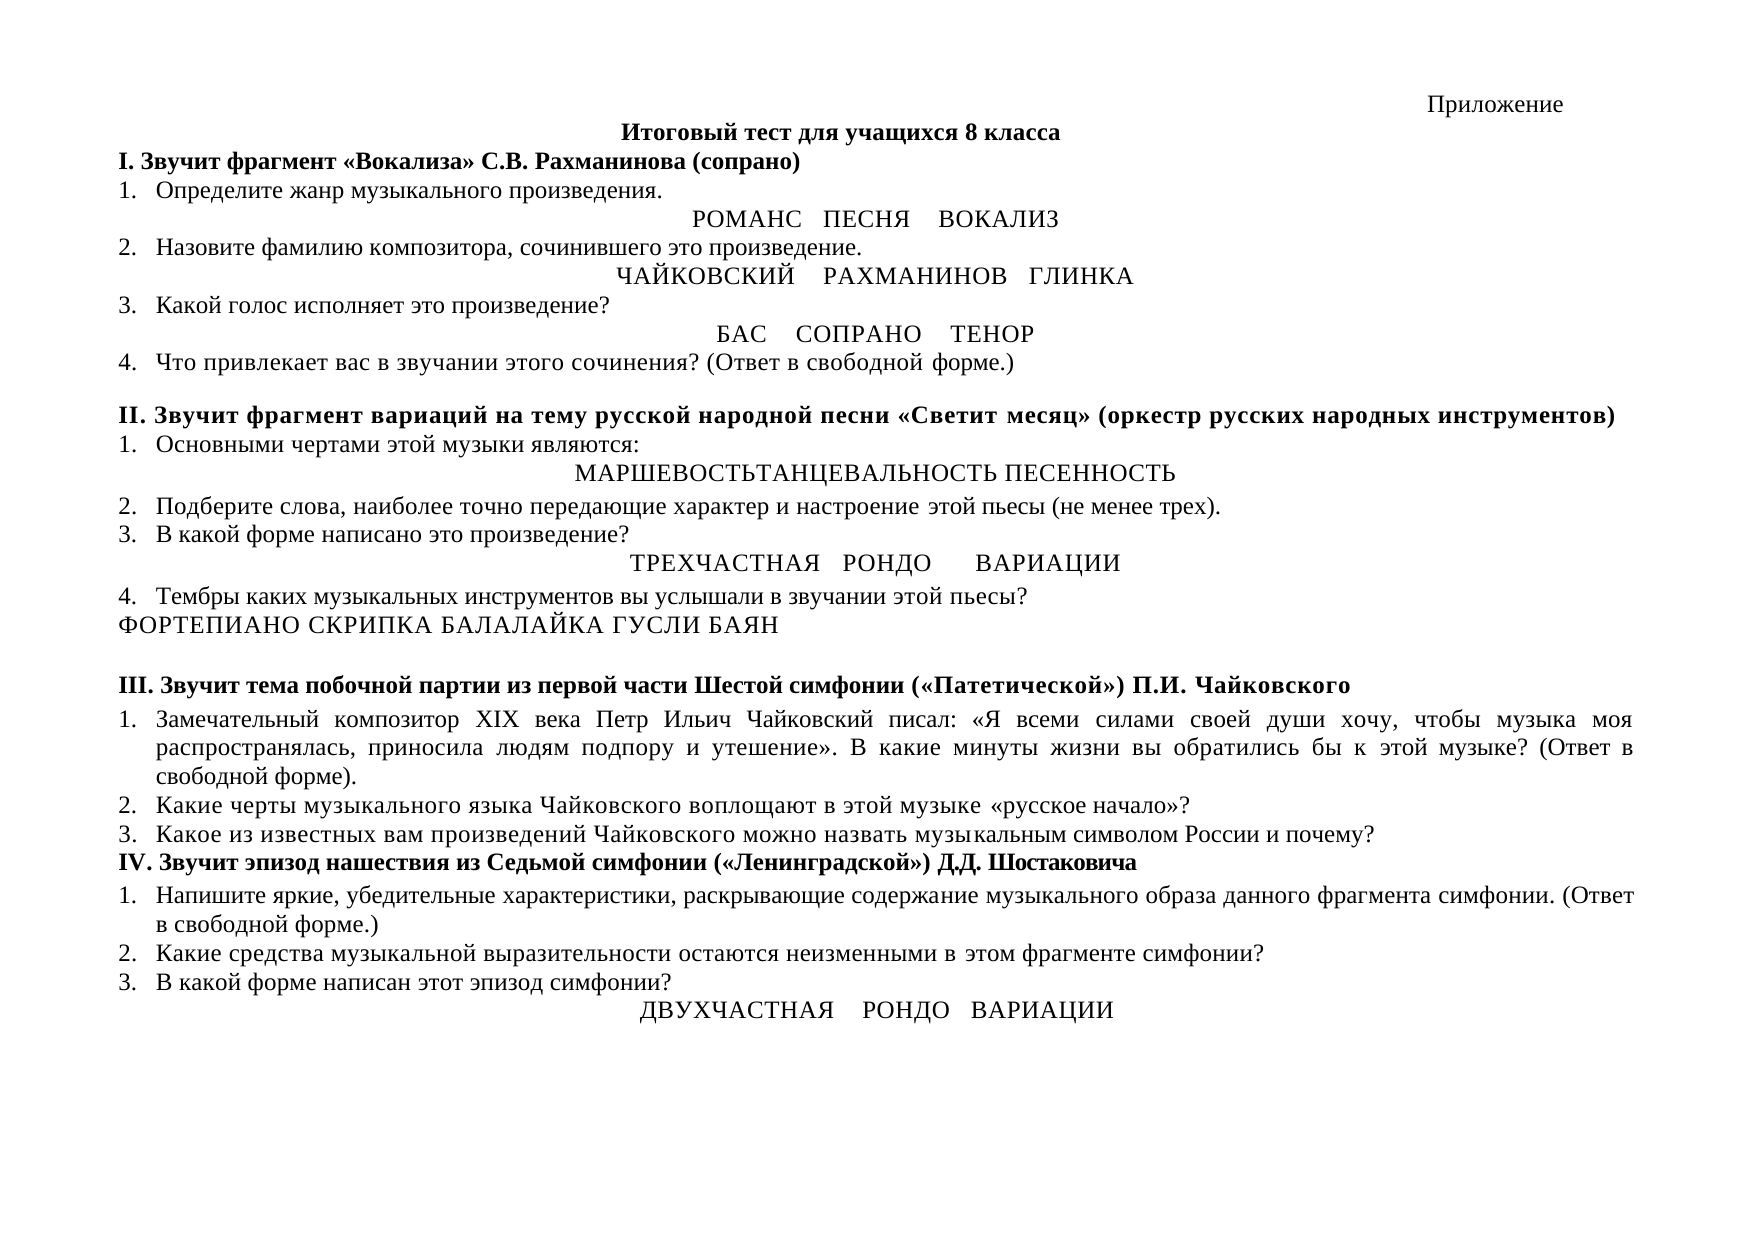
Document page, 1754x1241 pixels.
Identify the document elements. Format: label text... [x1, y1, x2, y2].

text ЧАЙКОВСКИЙ РАХМАНИНОВ ГЛИНКА [118, 261, 1633, 290]
list Замечательный композитор XIX века Петр Ильич Чайковский писал: «Я всеми силами своей души хочу, чтобы музыка моя распространялась, приносила людям подпору и утешение». В какие минуты жизни вы обратились бы к этой музыке? (Ответ в свободной форме). [118, 704, 1633, 790]
text I. Звучит фрагмент «Вокализа» С.В. Рахманинова (сопрано) [118, 146, 1636, 175]
text РОМАНС ПЕСНЯ ВОКАЛИЗ [118, 204, 1633, 232]
list Напишите яркие, убедительные характеристики, раскрывающие содержание музыкального образа данного фрагмента симфонии. (Ответ в свободной форме.) [118, 880, 1636, 938]
list Какой голос исполняет это произведение? [118, 290, 1633, 319]
list Какое из известных вам произведений Чайковского можно назвать музыкальным символом России и почему? [118, 819, 1636, 847]
text БАС СОПРАНО ТЕНОР [118, 319, 1633, 347]
list Тембры каких музыкальных инструментов вы услышали в звучании этой пьесы? [118, 581, 1633, 610]
text IV. Звучит эпизод нашествия из Седьмой симфонии («Ленинградской») Д.Д. Шостаковича [118, 847, 1636, 876]
list Подберите слова, наиболее точно передающие характер и настроение этой пьесы (не менее трех). [118, 491, 1528, 519]
list Какие средства музыкальной выразительности остаются неизменными в этом фрагменте симфонии? [118, 938, 1636, 967]
text ФОРТЕПИАНО СКРИПКА БАЛАЛАЙКА ГУСЛИ БАЯН [118, 610, 1636, 639]
text ТРЕХЧАСТНАЯ РОНДО ВАРИАЦИИ [118, 548, 1633, 577]
text III. Звучит тема побочной партии из первой части Шестой симфонии («Патетической») П.И. Чайковского [118, 671, 1633, 699]
text ДВУХЧАСТНАЯ РОНДО ВАРИАЦИИ [118, 995, 1636, 1024]
list Какие черты музыкального языка Чайковского воплощают в этой музыке «русское начало»? [118, 790, 1633, 819]
list В какой форме написан этот эпизод симфонии? [118, 967, 1636, 995]
list Основными чертами этой музыки являются: [118, 429, 1528, 458]
text Итоговый тест для учащихся 8 класса [118, 117, 1564, 146]
list Определите жанр музыкального произведения. [118, 175, 1633, 204]
text МАРШЕВОСТЬТАНЦЕВАЛЬНОСТЬ ПЕСЕННОСТЬ [118, 458, 1633, 486]
text II. Звучит фрагмент вариаций на тему русской народной песни «Светит месяц» (оркестр русских народных инструментов) [118, 400, 1636, 429]
text Приложение [118, 89, 1564, 117]
list Что привлекает вас в звучании этого сочинения? (Ответ в свободной форме.) [118, 347, 1633, 376]
list Назовите фамилию композитора, сочинившего это произведение. [118, 232, 1633, 261]
list В какой форме написано это произведение? [118, 519, 1528, 548]
